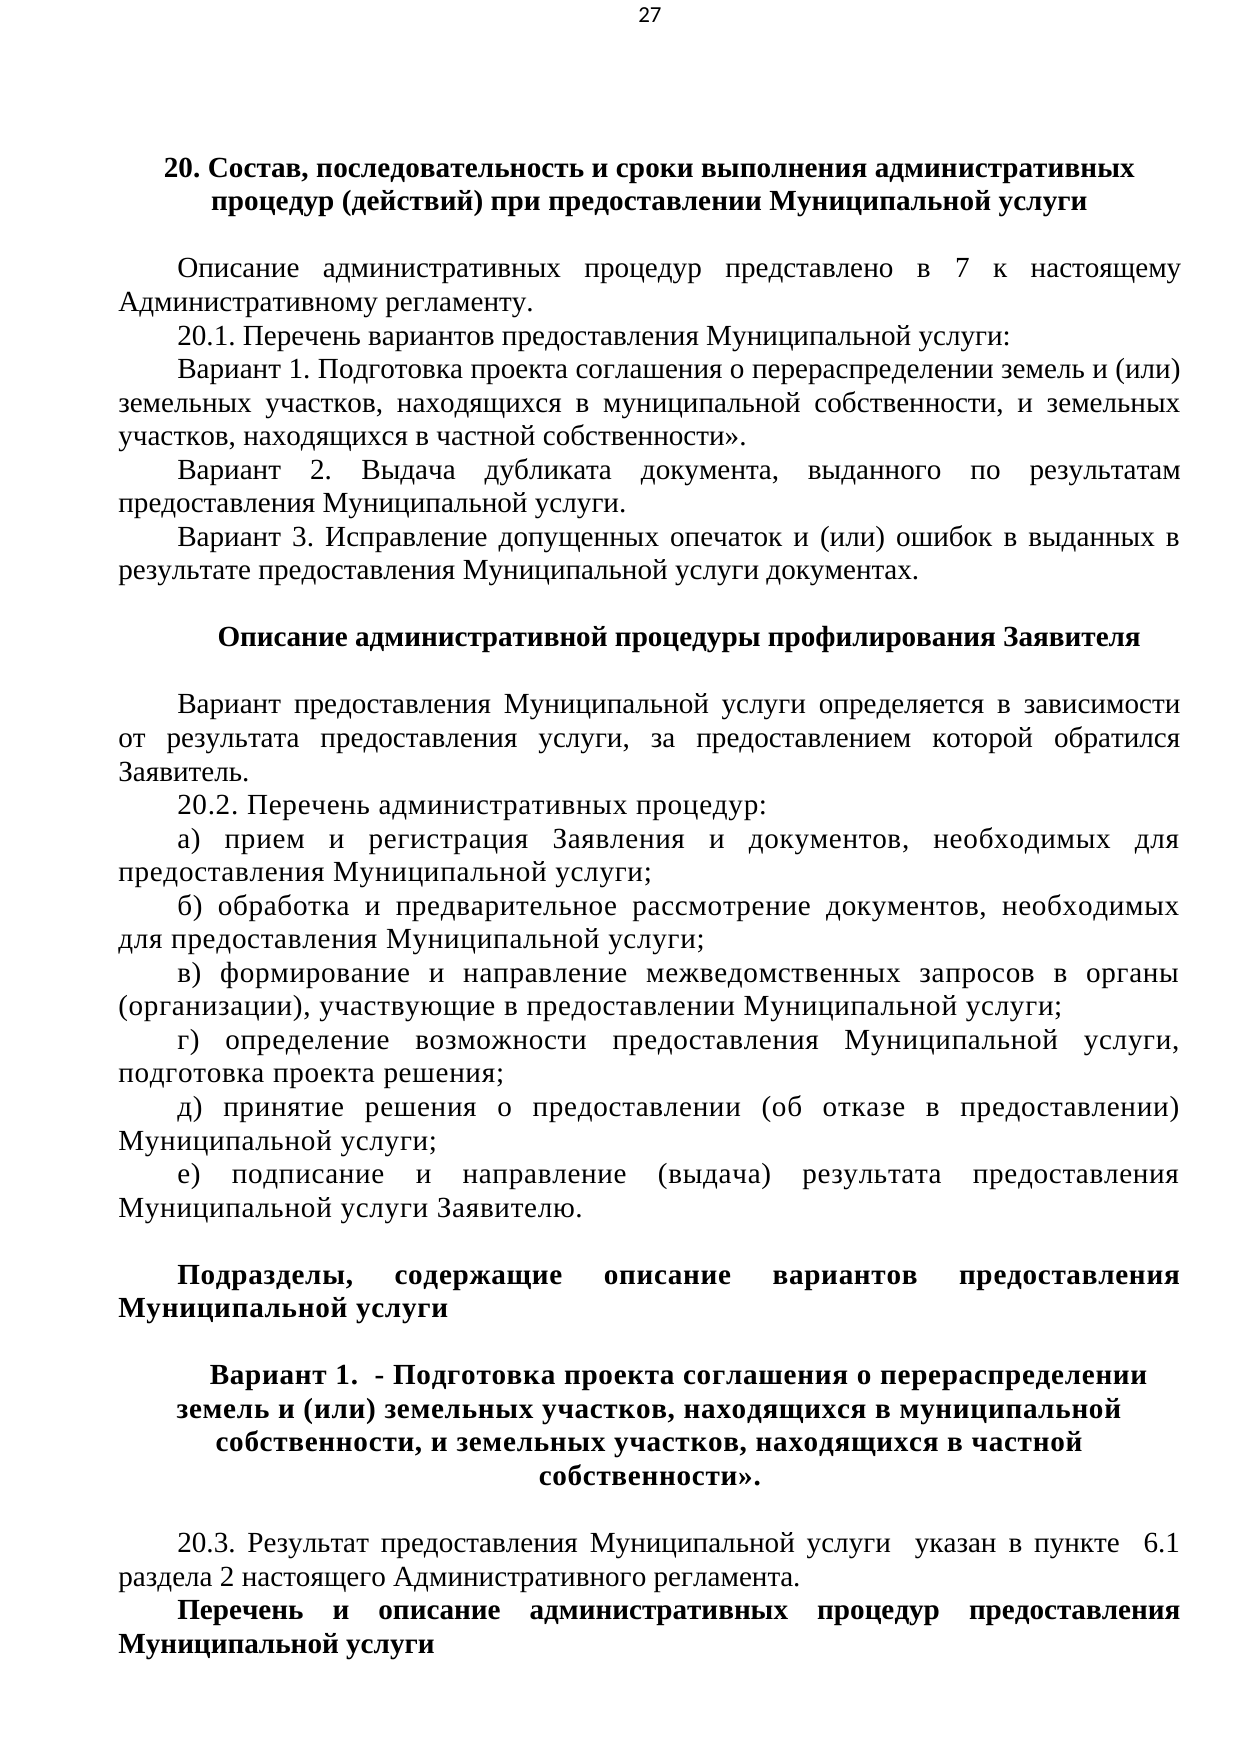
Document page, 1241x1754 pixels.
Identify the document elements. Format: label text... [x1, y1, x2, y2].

text Описание административной процедуры профилирования Заявителя [118, 619, 1181, 653]
text Перечень и описание административных процедур предоставления Муниципальной услуги [118, 1592, 1181, 1659]
text Подразделы, содержащие описание вариантов предоставления Муниципальной услуги [118, 1257, 1181, 1324]
text 20.1. Перечень вариантов предоставления Муниципальной услуги: [118, 318, 1181, 351]
text Вариант 3. Исправление допущенных опечаток и (или) ошибок в выданных в результате предоставления Муниципальной услуги документах. [118, 519, 1181, 586]
text г) определение возможности предоставления Муниципальной услуги, подготовка проекта решения; [118, 1022, 1181, 1089]
text е) подписание и направление (выдача) результата предоставления Муниципальной услуги Заявителю. [118, 1156, 1181, 1223]
text 20. Состав, последовательность и сроки выполнения административных процедур (действий) при предоставлении Муниципальной услуги [118, 150, 1181, 217]
list Вариант 2. Выдача дубликата документа, выданного по результатам предоставления Муниципальной услуги. [118, 452, 1181, 519]
text в) формирование и направление межведомственных запросов в органы (организации), участвующие в предоставлении Муниципальной услуги; [118, 955, 1181, 1022]
text Вариант 1. Подготовка проекта соглашения о перераспределении земель и (или) земельных участков, находящихся в муниципальной собственности, и земельных участков, находящихся в частной собственности». [118, 351, 1181, 452]
text б) обработка и предварительное рассмотрение документов, необходимых для предоставления Муниципальной услуги; [118, 888, 1181, 955]
text а) прием и регистрация Заявления и документов, необходимых для предоставления Муниципальной услуги; [118, 821, 1181, 888]
text Описание административных процедур представлено в 7 к настоящему Административному регламенту. [118, 251, 1181, 318]
text 20.2. Перечень административных процедур: [118, 787, 1181, 821]
text д) принятие решения о предоставлении (об отказе в предоставлении) Муниципальной услуги; [118, 1089, 1181, 1156]
text 20.3. Результат предоставления Муниципальной услуги указан в пункте 6.1 раздела 2 настоящего Административного регламента. [118, 1525, 1181, 1592]
text Вариант предоставления Муниципальной услуги определяется в зависимости от результата предоставления услуги, за предоставлением которой обратился Заявитель. [118, 687, 1181, 787]
text Вариант 1. - Подготовка проекта соглашения о перераспределении земель и (или) земельных участков, находящихся в муниципальной собственности, и земельных участков, находящихся в частной собственности». [118, 1357, 1181, 1492]
